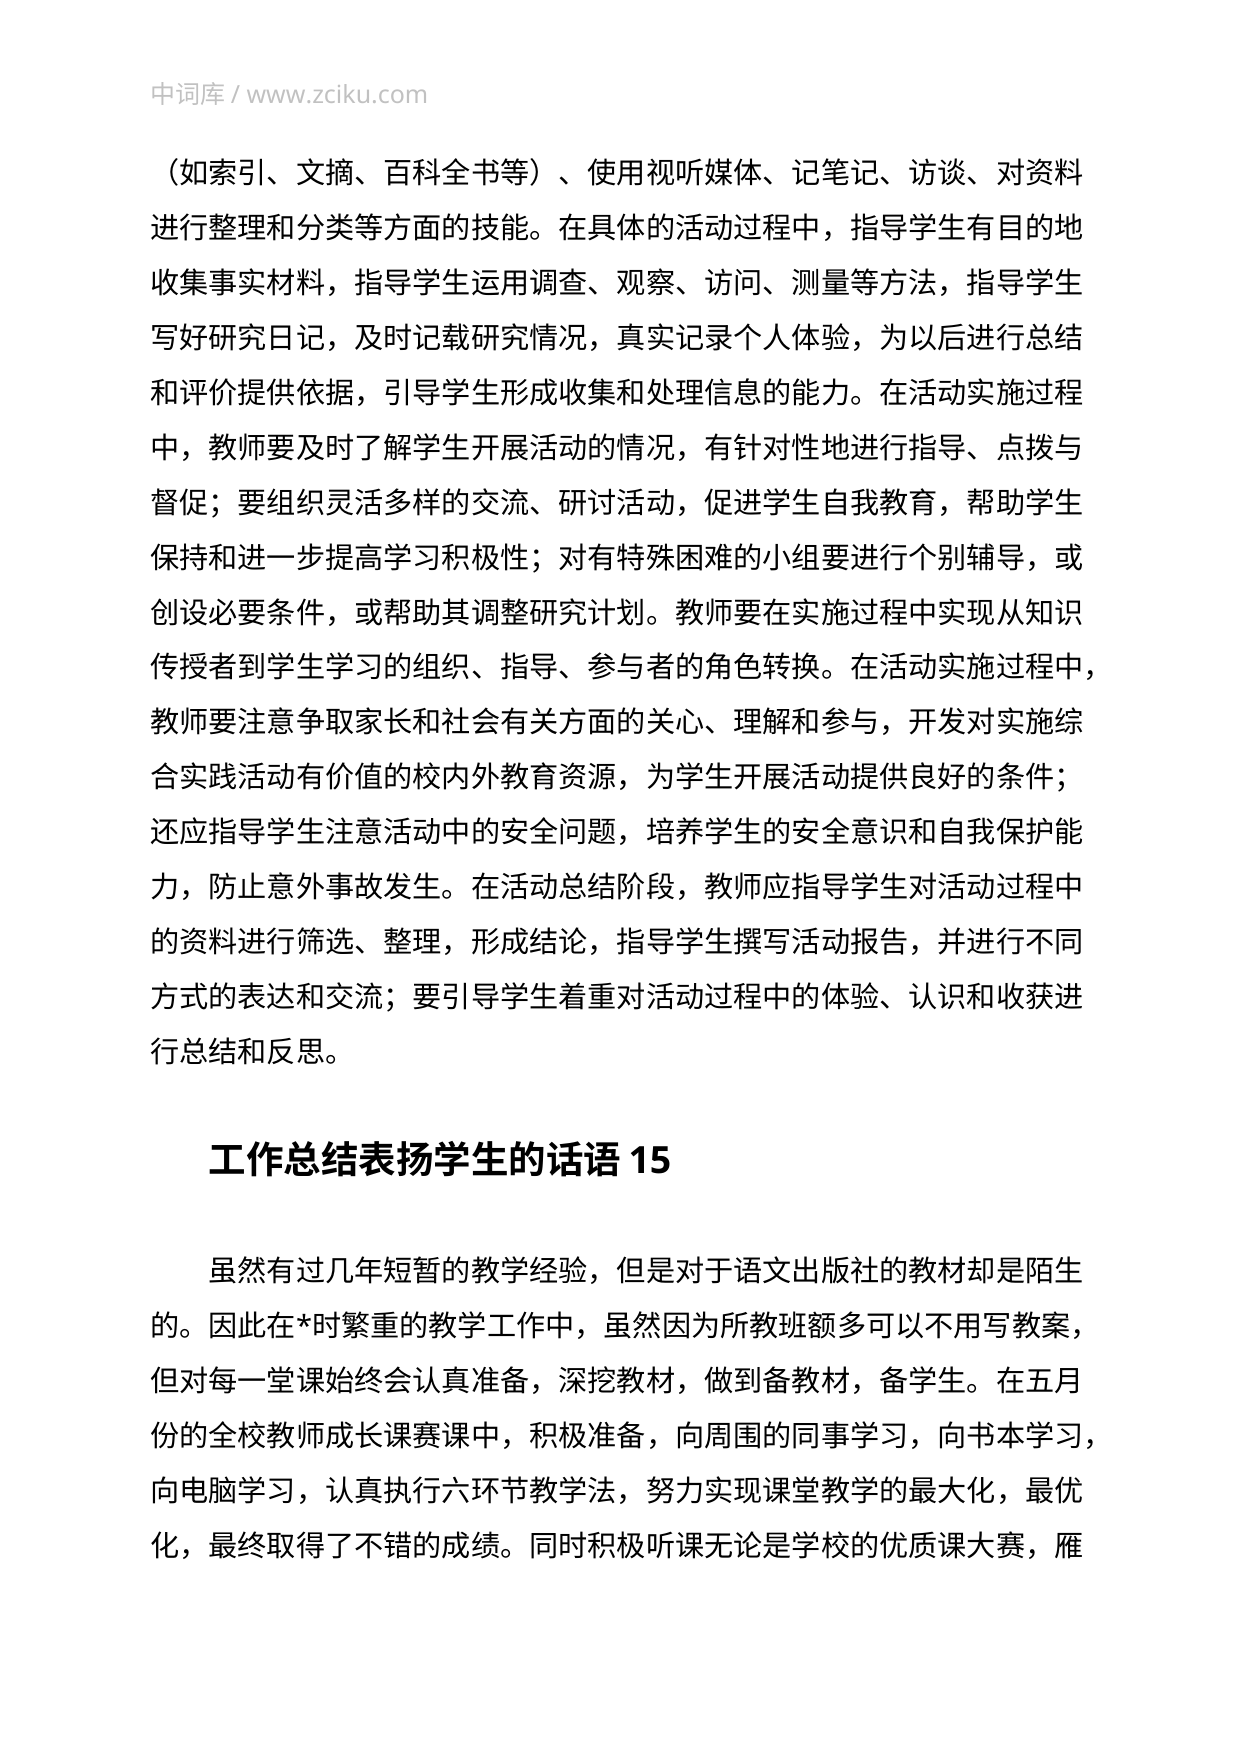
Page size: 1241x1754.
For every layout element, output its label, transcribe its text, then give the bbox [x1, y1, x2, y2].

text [150, 150, 1090, 1071]
text 工作总结表扬学生的话语15 [150, 1130, 1090, 1184]
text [150, 1248, 1090, 1564]
